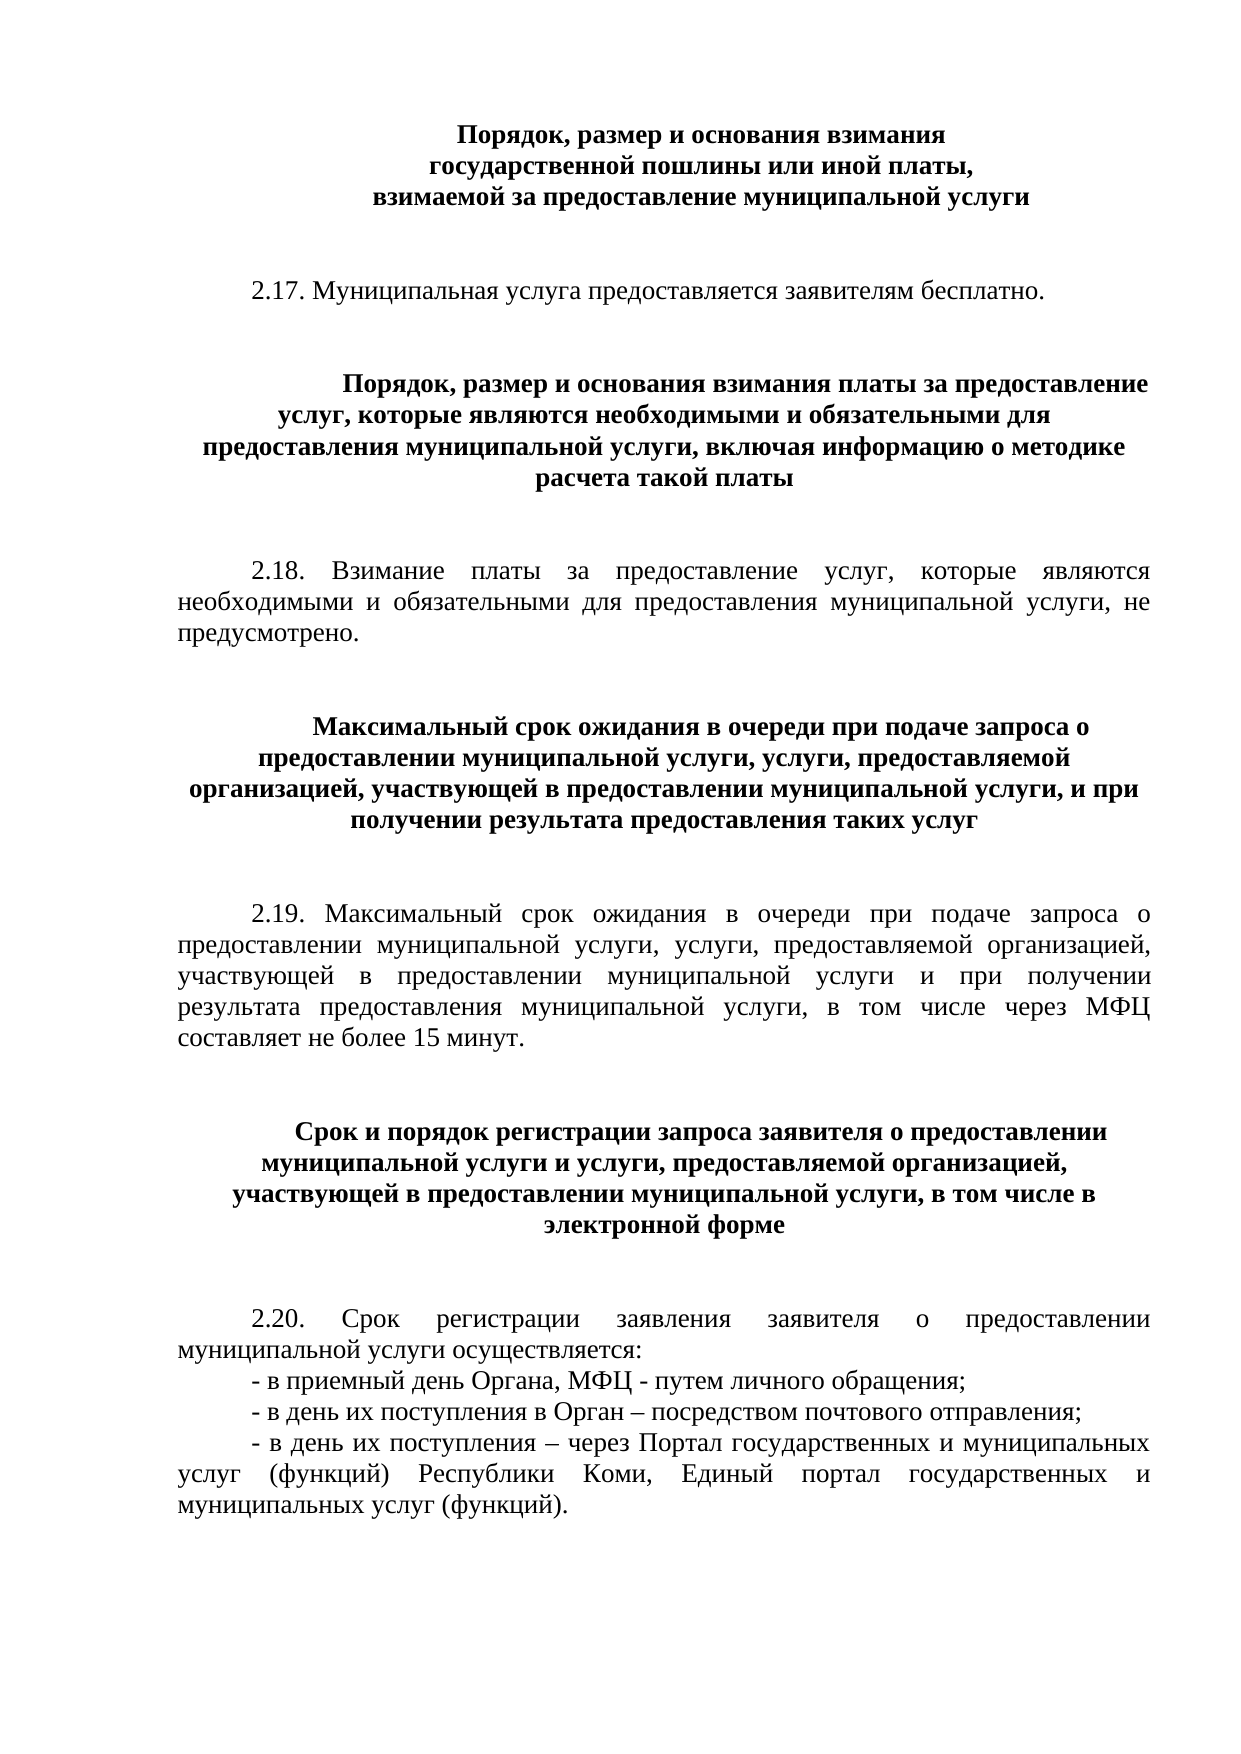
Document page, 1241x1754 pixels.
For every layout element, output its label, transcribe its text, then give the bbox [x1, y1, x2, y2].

text 2.17. Муниципальная услуга предоставляется заявителям бесплатно. [177, 274, 1152, 305]
text взимаемой за предоставление муниципальной услуги [177, 180, 1152, 212]
text государственной пошлины или иной платы, [177, 149, 1152, 180]
text - в приемный день Органа, МФЦ - путем личного обращения; [177, 1364, 1152, 1395]
text 2.19. Максимальный срок ожидания в очереди при подаче запроса о предоставлении муниципальной услуги, услуги, предоставляемой организацией, участвующей в предоставлении муниципальной услуги и при получении результата предоставления муниципальной услуги, в том числе через МФЦ составляет не более 15 минут. [177, 897, 1152, 1052]
text Срок и порядок регистрации запроса заявителя о предоставлении муниципальной услуги и услуги, предоставляемой организацией, участвующей в предоставлении муниципальной услуги, в том числе в электронной форме [177, 1115, 1152, 1239]
text 2.20. Срок регистрации заявления заявителя о предоставлении муниципальной услуги осуществляется: [177, 1302, 1152, 1364]
text 2.18. Взимание платы за предоставление услуг, которые являются необходимыми и обязательными для предоставления муниципальной услуги, не предусмотрено. [177, 554, 1152, 648]
text - в день их поступления – через Портал государственных и муниципальных услуг (функций) Республики Коми, Единый портал государственных и муниципальных услуг (функций). [177, 1426, 1152, 1520]
text - в день их поступления в Орган – посредством почтового отправления; [177, 1395, 1152, 1426]
text Порядок, размер и основания взимания [177, 118, 1152, 149]
text Максимальный срок ожидания в очереди при подаче запроса о предоставлении муниципальной услуги, услуги, предоставляемой организацией, участвующей в предоставлении муниципальной услуги, и при получении результата предоставления таких услуг [177, 710, 1152, 834]
text Порядок, размер и основания взимания платы за предоставление услуг, которые являются необходимыми и обязательными для предоставления муниципальной услуги, включая информацию о методике расчета такой платы [177, 367, 1152, 492]
